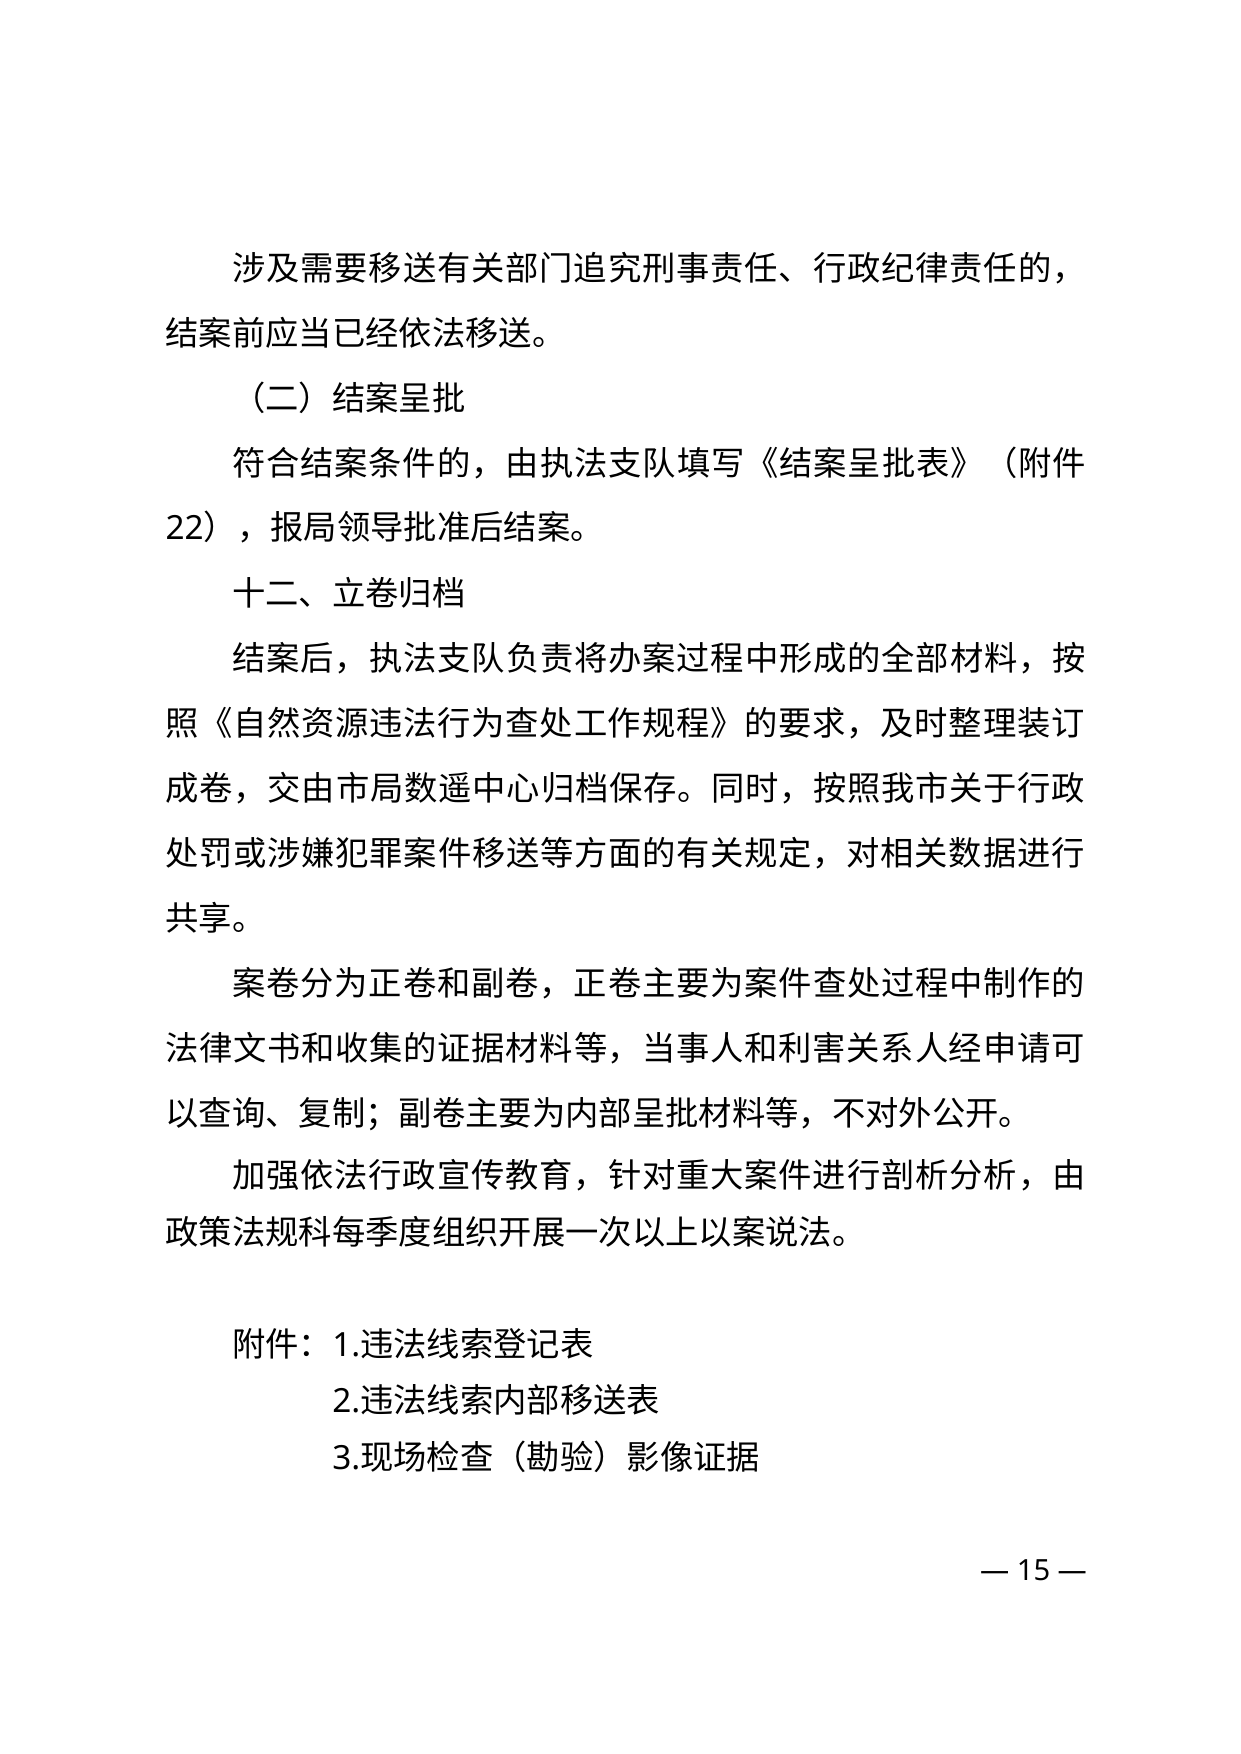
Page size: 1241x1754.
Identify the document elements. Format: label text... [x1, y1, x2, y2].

text （二）结案呈批 [165, 363, 1087, 428]
text 案卷分为正卷和副卷，正卷主要为案件查处过程中制作的法律文书和收集的证据材料等，当事人和利害关系人经申请可以查询、复制；副卷主要为内部呈批材料等，不对外公开。 [165, 948, 1087, 1143]
text 符合结案条件的，由执法支队填写《结案呈批表》（附件22），报局领导批准后结案。 [165, 428, 1087, 558]
subtitle 附件：1.违法线索登记表 [165, 1312, 1087, 1368]
text 涉及需要移送有关部门追究刑事责任、行政纪律责任的，结案前应当已经依法移送。 [165, 233, 1087, 363]
subtitle 加强依法行政宣传教育，针对重大案件进行剖析分析，由政策法规科每季度组织开展一次以上以案说法。 [165, 1143, 1087, 1255]
subtitle 3.现场检查（勘验）影像证据 [165, 1424, 1087, 1480]
text 结案后，执法支队负责将办案过程中形成的全部材料，按照《自然资源违法行为查处工作规程》的要求，及时整理装订成卷，交由市局数遥中心归档保存。同时，按照我市关于行政处罚或涉嫌犯罪案件移送等方面的有关规定，对相关数据进行共享。 [165, 623, 1087, 948]
subtitle 2.违法线索内部移送表 [165, 1368, 1087, 1424]
text 十二、立卷归档 [165, 558, 1087, 623]
